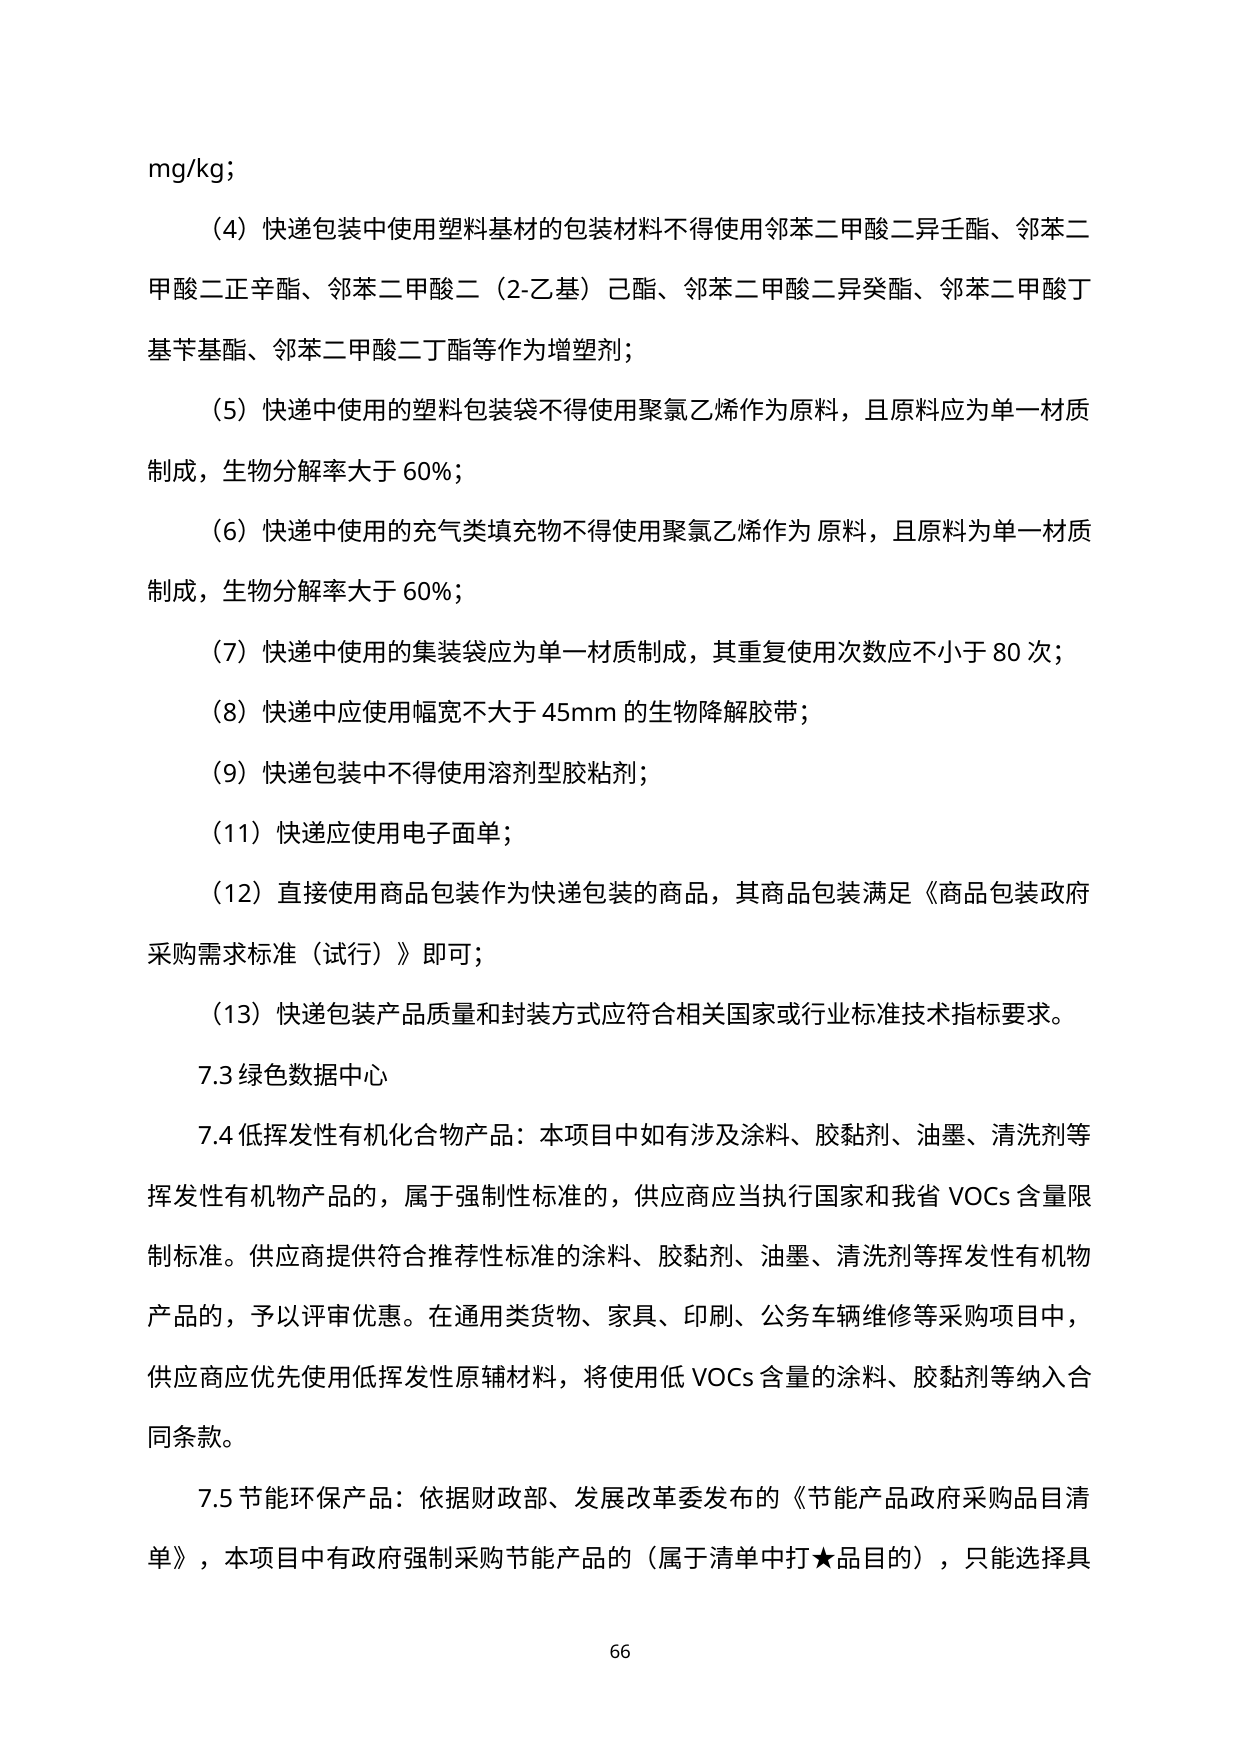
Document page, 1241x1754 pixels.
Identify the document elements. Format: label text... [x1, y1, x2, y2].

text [148, 137, 1093, 197]
text （8）快递中应使用幅宽不大于45mm 的生物降解胶带； [148, 681, 1093, 741]
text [148, 1466, 1093, 1587]
text （12）直接使用商品包装作为快递包装的商品，其商品包装满足《商品包装政府采购需求标准（试行）》即可； [148, 862, 1093, 983]
text （6）快递中使用的充气类填充物不得使用聚氯乙烯作为 原料，且原料为单一材质制成，生物分解率大于60%； [148, 499, 1093, 620]
text （7）快递中使用的集装袋应为单一材质制成，其重复使用次数应不小于 80 次； [148, 620, 1093, 681]
text （9）快递包装中不得使用溶剂型胶粘剂； [148, 741, 1093, 801]
text （13）快递包装产品质量和封装方式应符合相关国家或行业标准技术指标要求。 [148, 983, 1093, 1043]
text （11）快递应使用电子面单； [148, 801, 1093, 862]
text （4）快递包装中使用塑料基材的包装材料不得使用邻苯二甲酸二异壬酯、邻苯二甲酸二正辛酯、邻苯二甲酸二（2-乙基）己酯、邻苯二甲酸二异癸酯、邻苯二甲酸丁基苄基酯、邻苯二甲酸二丁酯等作为增塑剂； [148, 197, 1093, 378]
text （5）快递中使用的塑料包装袋不得使用聚氯乙烯作为原料，且原料应为单一材质制成，生物分解率大于60%； [148, 378, 1093, 499]
text 7.4低挥发性有机化合物产品：本项目中如有涉及涂料、胶黏剂、油墨、清洗剂等挥发性有机物产品的，属于强制性标准的，供应商应当执行国家和我省VOCs含量限制标准。供应商提供符合推荐性标准的涂料、胶黏剂、油墨、清洗剂等挥发性有机物产品的，予以评审优惠。在通用类货物、家具、印刷、公务车辆维修等采购项目中，供应商应优先使用低挥发性原辅材料，将使用低VOCs含量的涂料、胶黏剂等纳入合同条款。 [148, 1103, 1093, 1466]
text 7.3绿色数据中心 [148, 1043, 1093, 1103]
